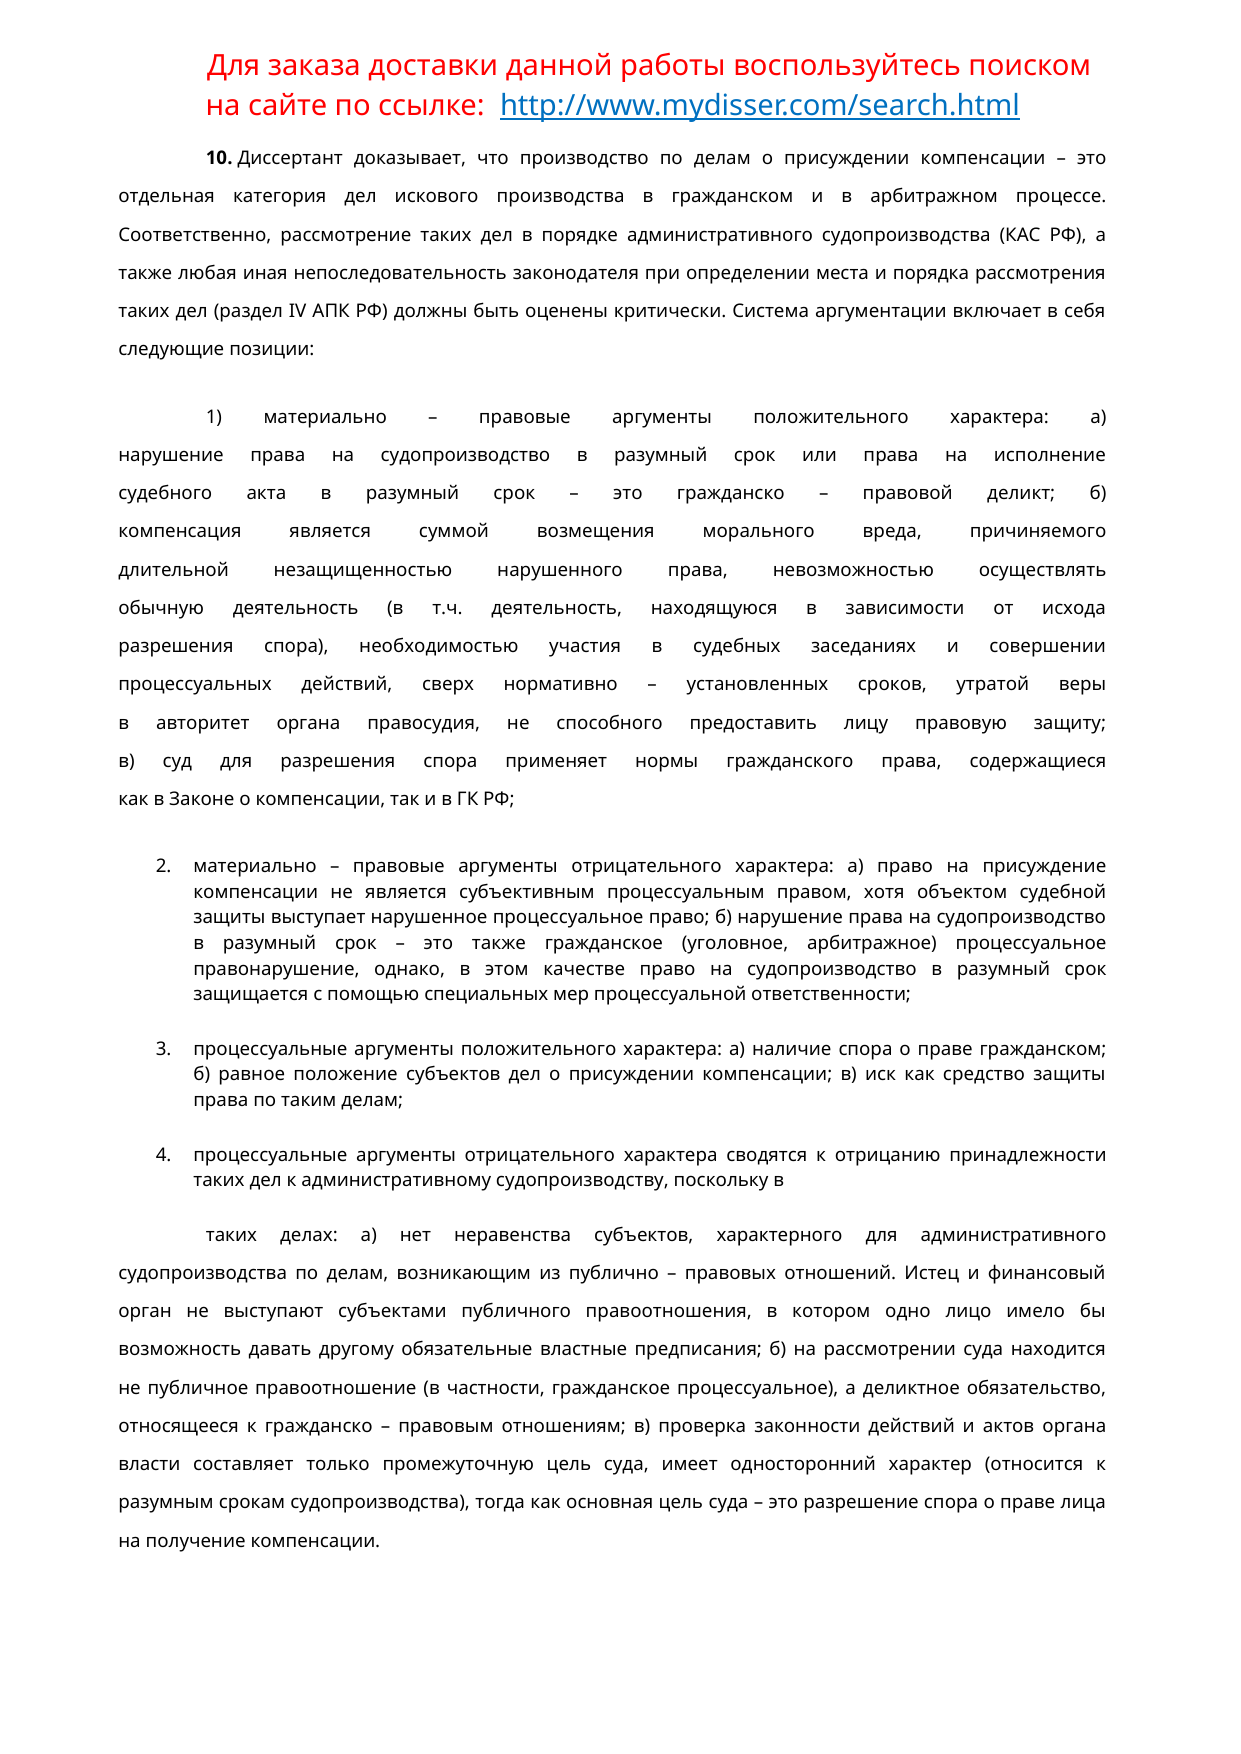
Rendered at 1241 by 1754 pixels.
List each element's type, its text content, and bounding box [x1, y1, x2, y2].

text таких делах: а) нет неравенства субъектов, характерного для административного судопроизводства по делам, возникающим из публично – правовых отношений. Истец и финансовый орган не выступают субъектами публичного правоотношения, в котором одно лицо имело бы возможность давать другому обязательные властные предписания; б) на рассмотрении суда находится не публичное правоотношение (в частности, гражданское процессуальное), а деликтное обязательство, относящееся к гражданско – правовым отношениям; в) проверка законности действий и актов органа власти составляет только промежуточную цель суда, имеет односторонний характер (относится к разумным срокам судопроизводства), тогда как основная цель суда – это разрешение спора о праве лица на получение компенсации. [118, 1221, 1107, 1552]
text 1) материально – правовые аргументы положительного характера: а) нарушение права на судопроизводство в разумный срок или права на исполнение судебного акта в разумный срок – это гражданско – правовой деликт; б) компенсация является суммой возмещения морального вреда, причиняемого длительной незащищенностью нарушенного права, невозможностью осуществлять обычную деятельность (в т.ч. деятельность, находящуюся в зависимости от исхода разрешения спора), необходимостью участия в судебных заседаниях и совершении процессуальных действий, сверх нормативно – установленных сроков, утратой веры в авторитет органа правосудия, не способного предоставить лицу правовую защиту; в) суд для разрешения спора применяет нормы гражданского права, содержащиеся как в Законе о компенсации, так и в ГК РФ; [118, 403, 1107, 811]
text 10. Диссертант доказывает, что производство по делам о присуждении компенсации – это отдельная категория дел искового производства в гражданском и в арбитражном процессе. Соответственно, рассмотрение таких дел в порядке административного судопроизводства (КАС РФ), а также любая иная непоследовательность законодателя при определении места и порядка рассмотрения таких дел (раздел IV АПК РФ) должны быть оценены критически. Система аргументации включает в себя следующие позиции: [118, 144, 1107, 361]
list материально – правовые аргументы отрицательного характера: а) право на присуждение компенсации не является субъективным процессуальным правом, хотя объектом судебной защиты выступает нарушенное процессуальное право; б) нарушение права на судопроизводство в разумный срок – это также гражданское (уголовное, арбитражное) процессуальное правонарушение, однако, в этом качестве право на судопроизводство в разумный срок защищается с помощью специальных мер процессуальной ответственности; [156, 853, 1107, 1006]
list процессуальные аргументы положительного характера: а) наличие спора о праве гражданском; б) равное положение субъектов дел о присуждении компенсации; в) иск как средство защиты права по таким делам; [156, 1035, 1107, 1112]
list процессуальные аргументы отрицательного характера сводятся к отрицанию принадлежности таких дел к административному судопроизводству, поскольку в [156, 1141, 1107, 1192]
